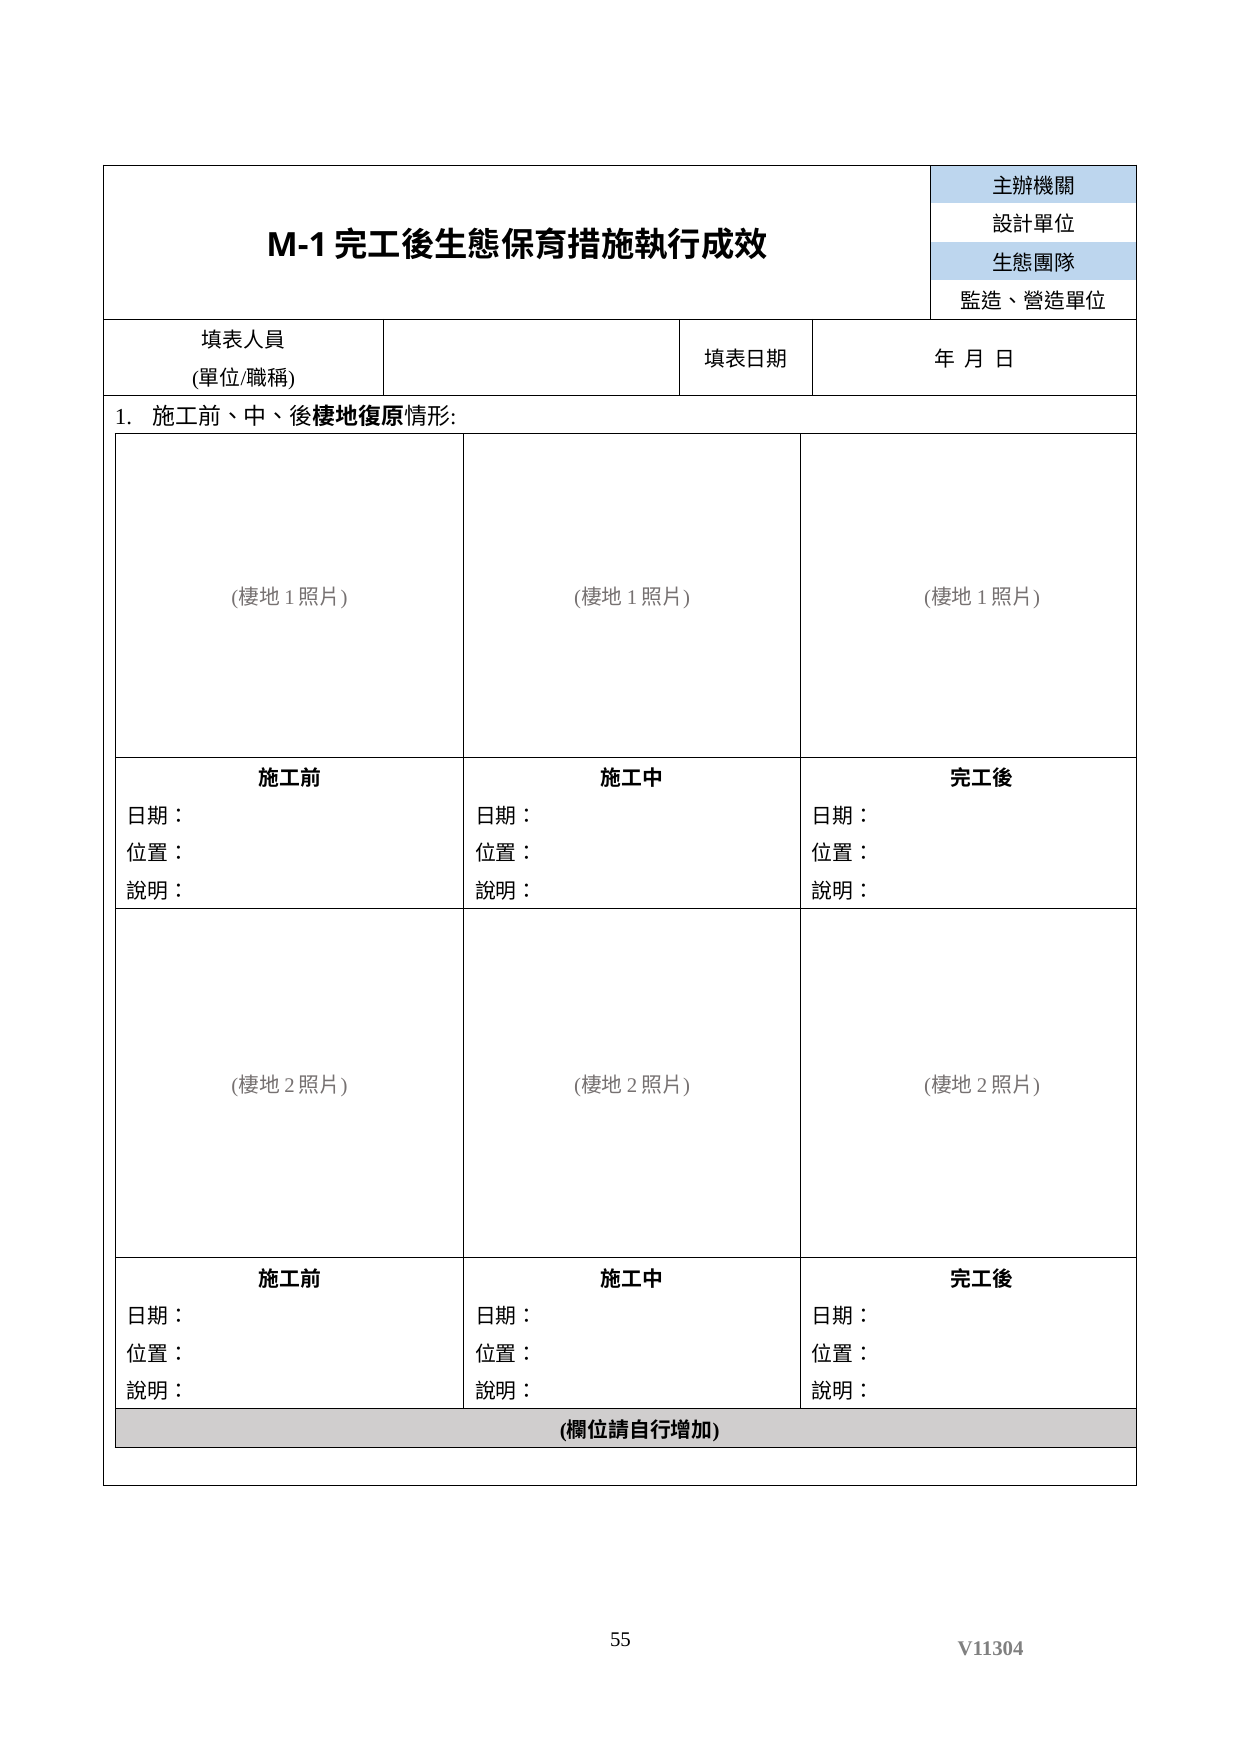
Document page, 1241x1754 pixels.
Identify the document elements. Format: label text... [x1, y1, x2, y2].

table_header M-1完工後生態保育措施執行成效 [104, 166, 930, 319]
table_cell 監造、營造單位 [931, 280, 1136, 319]
table_cell [384, 320, 679, 395]
table_cell 設計單位 [931, 203, 1136, 242]
table_cell 施工前、中、後棲地復原情形: [104, 396, 1136, 1485]
table_cell 年 月 日 [813, 320, 1136, 395]
table_cell 填表日期 [680, 320, 812, 395]
table_cell 生態團隊 [931, 242, 1136, 280]
table_cell 填表人員 (單位/職稱) [104, 320, 383, 395]
table_header 主辦機關 [931, 166, 1136, 203]
